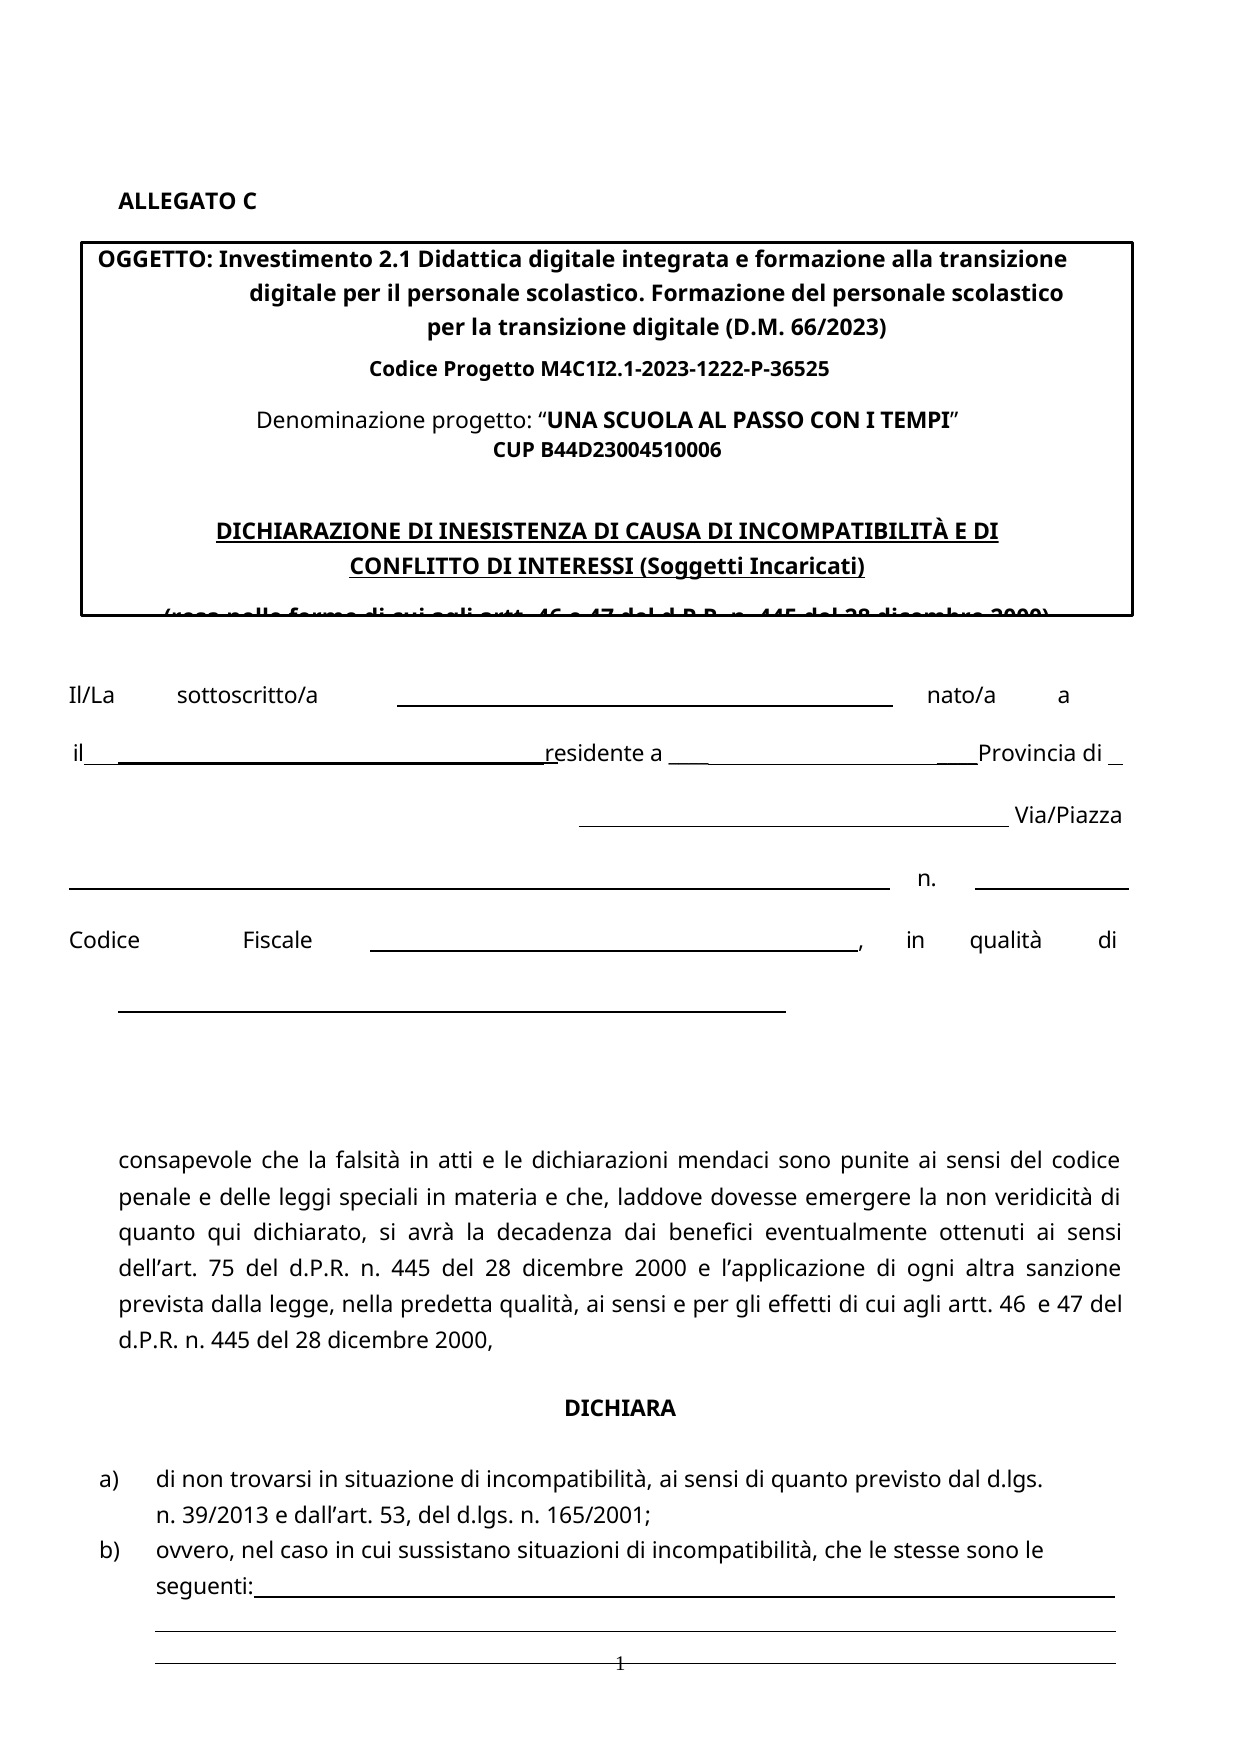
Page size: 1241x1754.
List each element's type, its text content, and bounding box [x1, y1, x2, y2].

list di non trovarsi in situazione di incompatibilità, ai sensi di quanto previsto dal d.lgs. [99, 1463, 1151, 1494]
list ovvero, nel caso in cui sussistano situazioni di incompatibilità, che le stesse sono le seguenti: [99, 1534, 1123, 1601]
text DICHIARA [90, 1392, 1151, 1423]
text n. Codice Fiscale , in qualità di [69, 862, 1129, 955]
text il residente a ____ ____Provincia di Via/Piazza [69, 737, 1123, 831]
text Il/La sottoscritto/a nato/a a [69, 678, 1123, 710]
text consapevole che la falsità in atti e le dichiarazioni mendaci sono punite ai sensi del codice penale e delle leggi speciali in materia e che, laddove dovesse emergere la non veridicità di quanto qui dichiarato, si avrà la decadenza dai benefici eventualmente ottenuti ai sensi dell’art. 75 del d.P.R. n. 445 del 28 dicembre 2000 e l’applicazione di ogni altra sanzione prevista dalla legge, nella predetta qualità, ai sensi e per gli effetti di cui agli artt. 46 e 47 del d.P.R. n. 445 del 28 dicembre 2000, [118, 1144, 1123, 1355]
text ALLEGATO C [118, 184, 1151, 216]
text n. 39/2013 e dall’art. 53, del d.lgs. n. 165/2001; [156, 1499, 1151, 1530]
